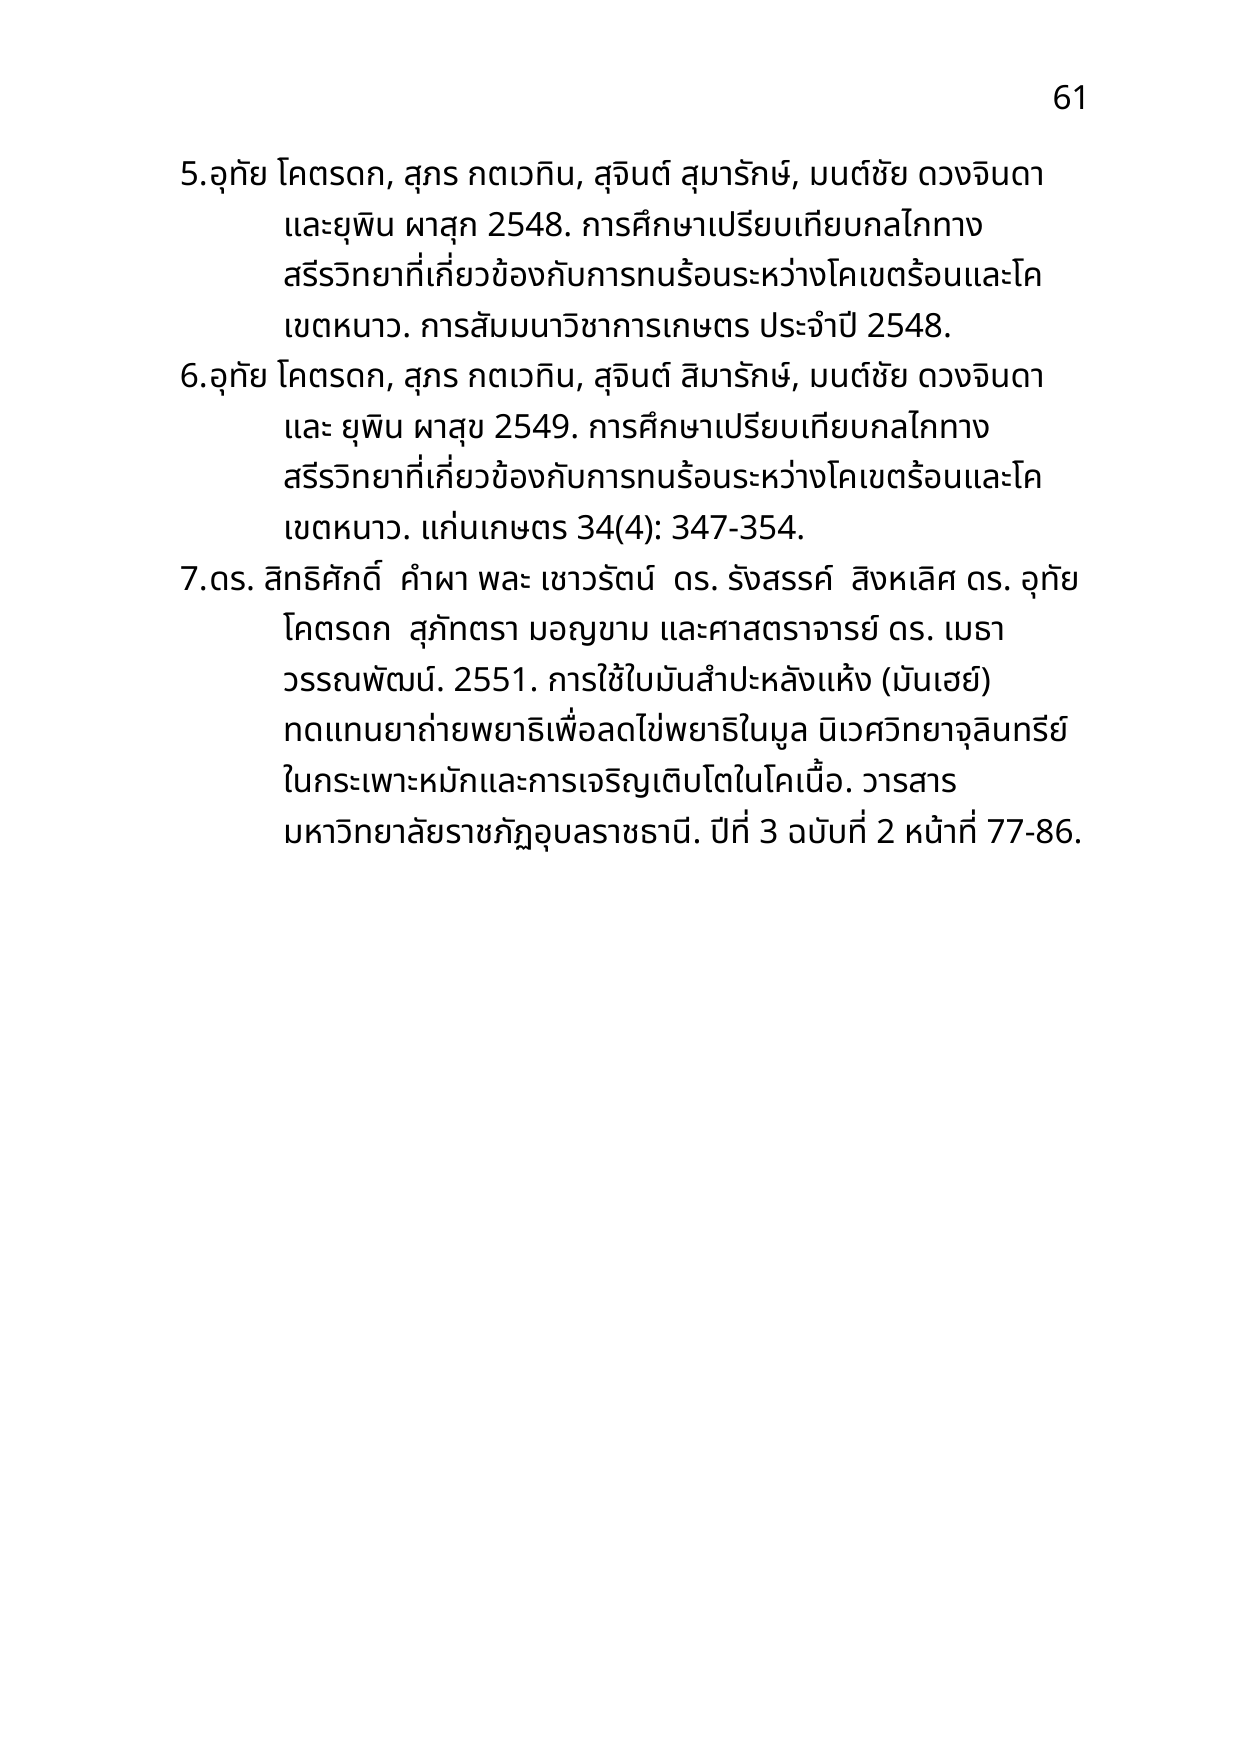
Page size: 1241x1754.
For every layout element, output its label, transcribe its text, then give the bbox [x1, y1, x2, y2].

list ดร. สิทธิศักดิ์ คำผา พละ เชาวรัตน์ ดร. รังสรรค์ สิงหเลิศ ดร. อุทัย โคตรดก สุภัทตรา มอญขาม และศาสตราจารย์ ดร. เมธา วรรณพัฒน์. 2551. การใช้ใบมันสำปะหลังแห้ง (มันเฮย์) ทดแทนยาถ่ายพยาธิเพื่อลดไข่พยาธิในมูล นิเวศวิทยาจุลินทรีย์ในกระเพาะหมักและการเจริญเติบโตในโคเนื้อ. วารสารมหาวิทยาลัยราชภัฏอุบลราชธานี. ปีที่ 3 ฉบับที่ 2 หน้าที่ 77-86. [179, 554, 1090, 858]
list อุทัย โคตรดก, สุภร กตเวทิน, สุจินต์ สิมารักษ์, มนต์ชัย ดวงจินดา และ ยุพิน ผาสุข 2549. การศึกษาเปรียบเทียบกลไกทางสรีรวิทยาที่เกี่ยวข้องกับการทนร้อนระหว่างโคเขตร้อนและโคเขตหนาว. แก่นเกษตร 34(4): 347-354. [179, 352, 1090, 554]
list อุทัย โคตรดก, สุภร กตเวทิน, สุจินต์ สุมารักษ์, มนต์ชัย ดวงจินดา และยุพิน ผาสุก 2548. การศึกษาเปรียบเทียบกลไกทางสรีรวิทยาที่เกี่ยวข้องกับการทนร้อนระหว่างโคเขตร้อนและโคเขตหนาว. การสัมมนาวิชาการเกษตร ประจำปี 2548. [179, 150, 1090, 352]
